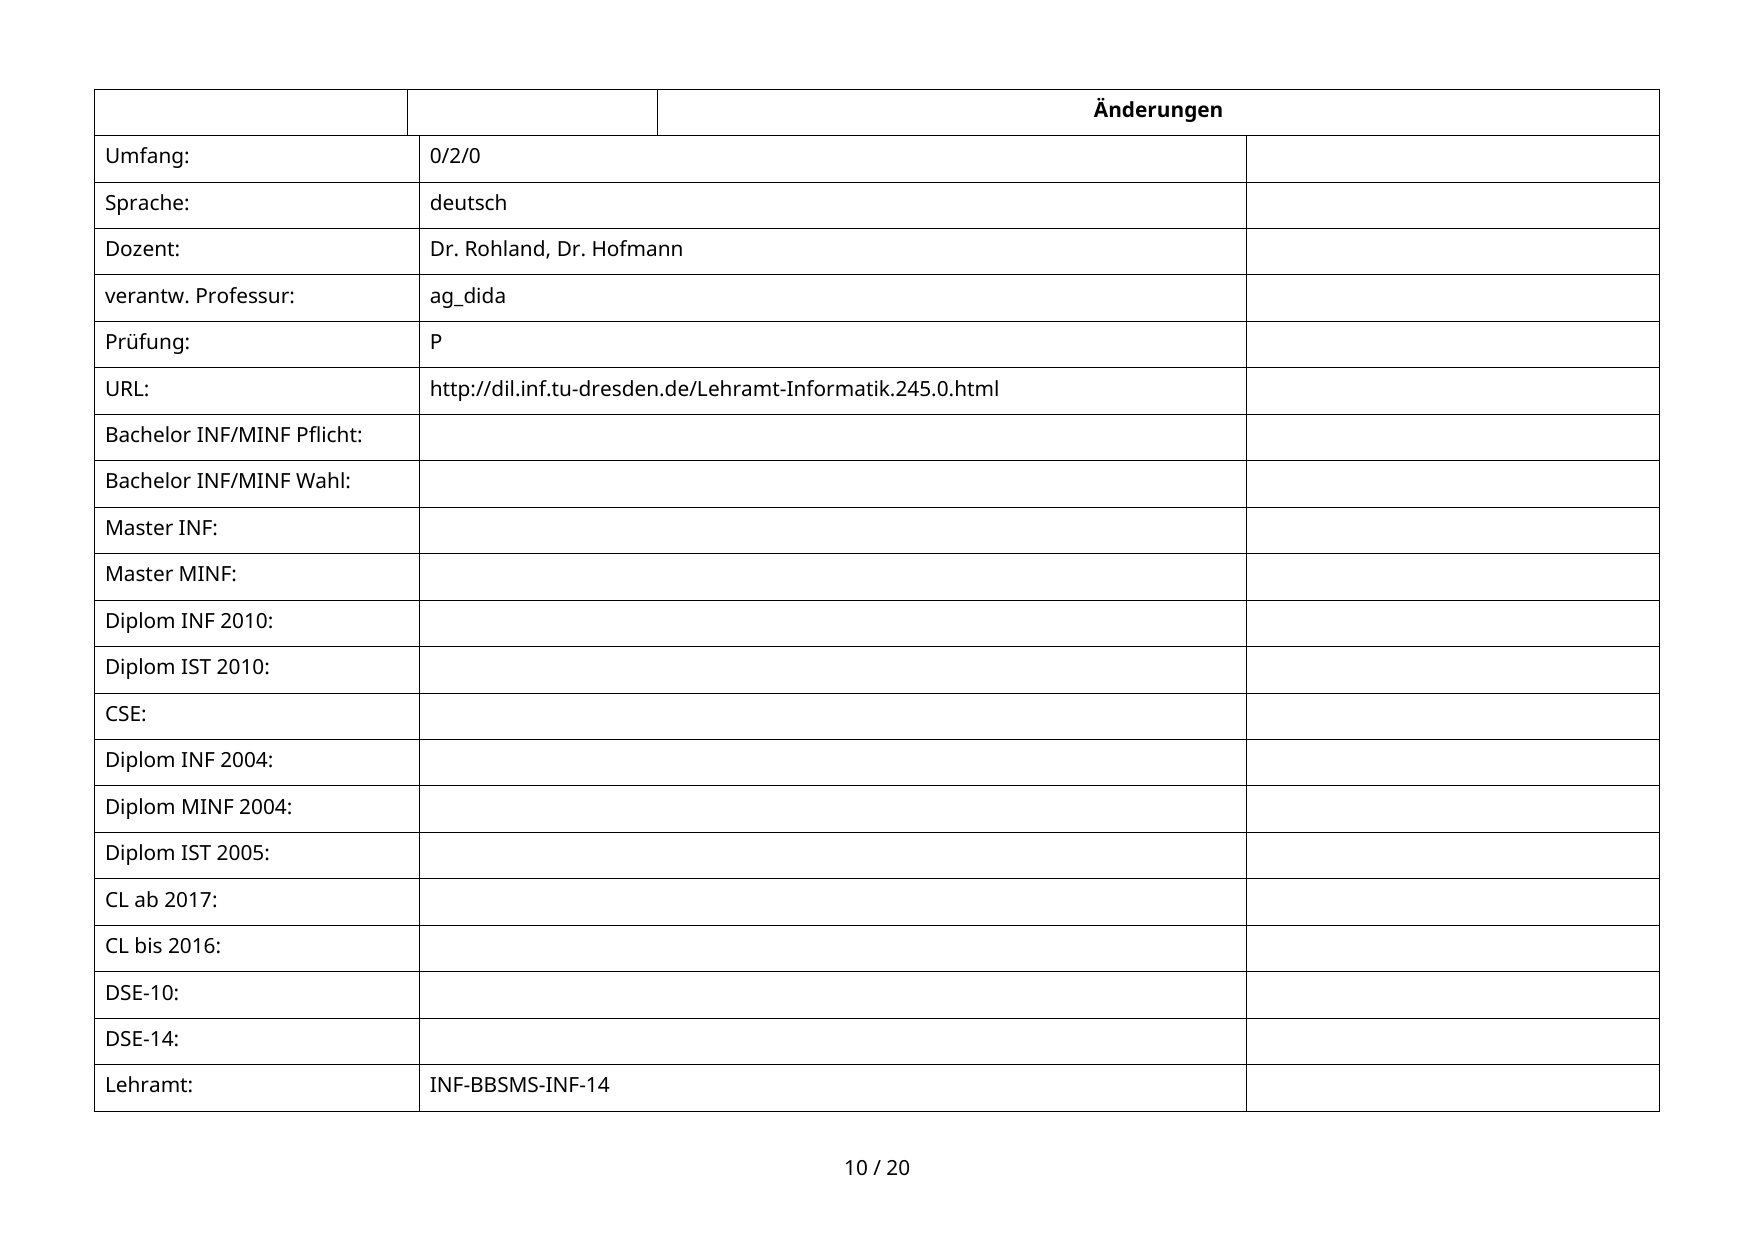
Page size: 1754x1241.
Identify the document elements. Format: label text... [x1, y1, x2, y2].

table_cell Master MINF: [95, 554, 419, 599]
table_cell Sprache: [95, 183, 419, 228]
table_header Änderungen [658, 90, 1659, 135]
table_cell [1247, 554, 1659, 599]
table_cell Diplom INF 2004: [95, 740, 419, 785]
table_cell [420, 508, 1246, 553]
table_cell Bachelor INF/MINF Wahl: [95, 461, 419, 507]
table_cell ag_dida [420, 275, 1246, 321]
table_cell [420, 926, 1246, 971]
table_cell [1247, 926, 1659, 971]
table_cell Umfang: [95, 136, 419, 181]
table_cell Dr. Rohland, Dr. Hofmann [420, 229, 1246, 274]
table_cell Diplom IST 2010: [95, 647, 419, 692]
table_cell 0/2/0 [420, 136, 1246, 181]
table_cell DSE-14: [95, 1019, 419, 1064]
table_cell http://dil.inf.tu-dresden.de/Lehramt-Informatik.245.0.html [420, 368, 1246, 414]
table_cell [1247, 833, 1659, 878]
table_cell CSE: [95, 694, 419, 739]
table_cell [420, 879, 1246, 925]
table_cell [1247, 461, 1659, 507]
table_cell deutsch [420, 183, 1246, 228]
table_cell [420, 647, 1246, 692]
table_cell [1247, 786, 1659, 832]
table_cell [420, 1019, 1246, 1064]
table_cell Master INF: [95, 508, 419, 553]
table_cell [1247, 415, 1659, 460]
table_cell [1247, 275, 1659, 321]
table_cell Prüfung: [95, 322, 419, 367]
table_cell [1247, 1019, 1659, 1064]
table_cell [1247, 647, 1659, 692]
table_header [95, 90, 407, 135]
table_cell CL ab 2017: [95, 879, 419, 925]
table_cell DSE-10: [95, 972, 419, 1018]
table_cell [420, 740, 1246, 785]
table_cell INF-BBSMS-INF-14 [420, 1065, 1246, 1111]
table_cell [420, 786, 1246, 832]
table_cell Diplom IST 2005: [95, 833, 419, 878]
table_cell [420, 972, 1246, 1018]
table_cell [420, 554, 1246, 599]
table_cell verantw. Professur: [95, 275, 419, 321]
table_cell [1247, 1065, 1659, 1111]
table_cell [420, 694, 1246, 739]
table_cell [1247, 694, 1659, 739]
table_cell Lehramt: [95, 1065, 419, 1111]
table_cell P [420, 322, 1246, 367]
table_cell [1247, 972, 1659, 1018]
table_cell [420, 601, 1246, 646]
table_cell [1247, 136, 1659, 181]
table_cell [1247, 601, 1659, 646]
table_cell [1247, 508, 1659, 553]
table_cell [420, 833, 1246, 878]
table_cell [1247, 879, 1659, 925]
table_cell [1247, 183, 1659, 228]
table_cell [1247, 229, 1659, 274]
table_cell Dozent: [95, 229, 419, 274]
table_cell [420, 461, 1246, 507]
table_cell [420, 415, 1246, 460]
table_cell [1247, 368, 1659, 414]
table_cell [1247, 322, 1659, 367]
table_header [408, 90, 657, 135]
table_cell Diplom INF 2010: [95, 601, 419, 646]
table_cell Bachelor INF/MINF Pflicht: [95, 415, 419, 460]
table_cell [1247, 740, 1659, 785]
table_cell CL bis 2016: [95, 926, 419, 971]
table_cell Diplom MINF 2004: [95, 786, 419, 832]
table_cell URL: [95, 368, 419, 414]
